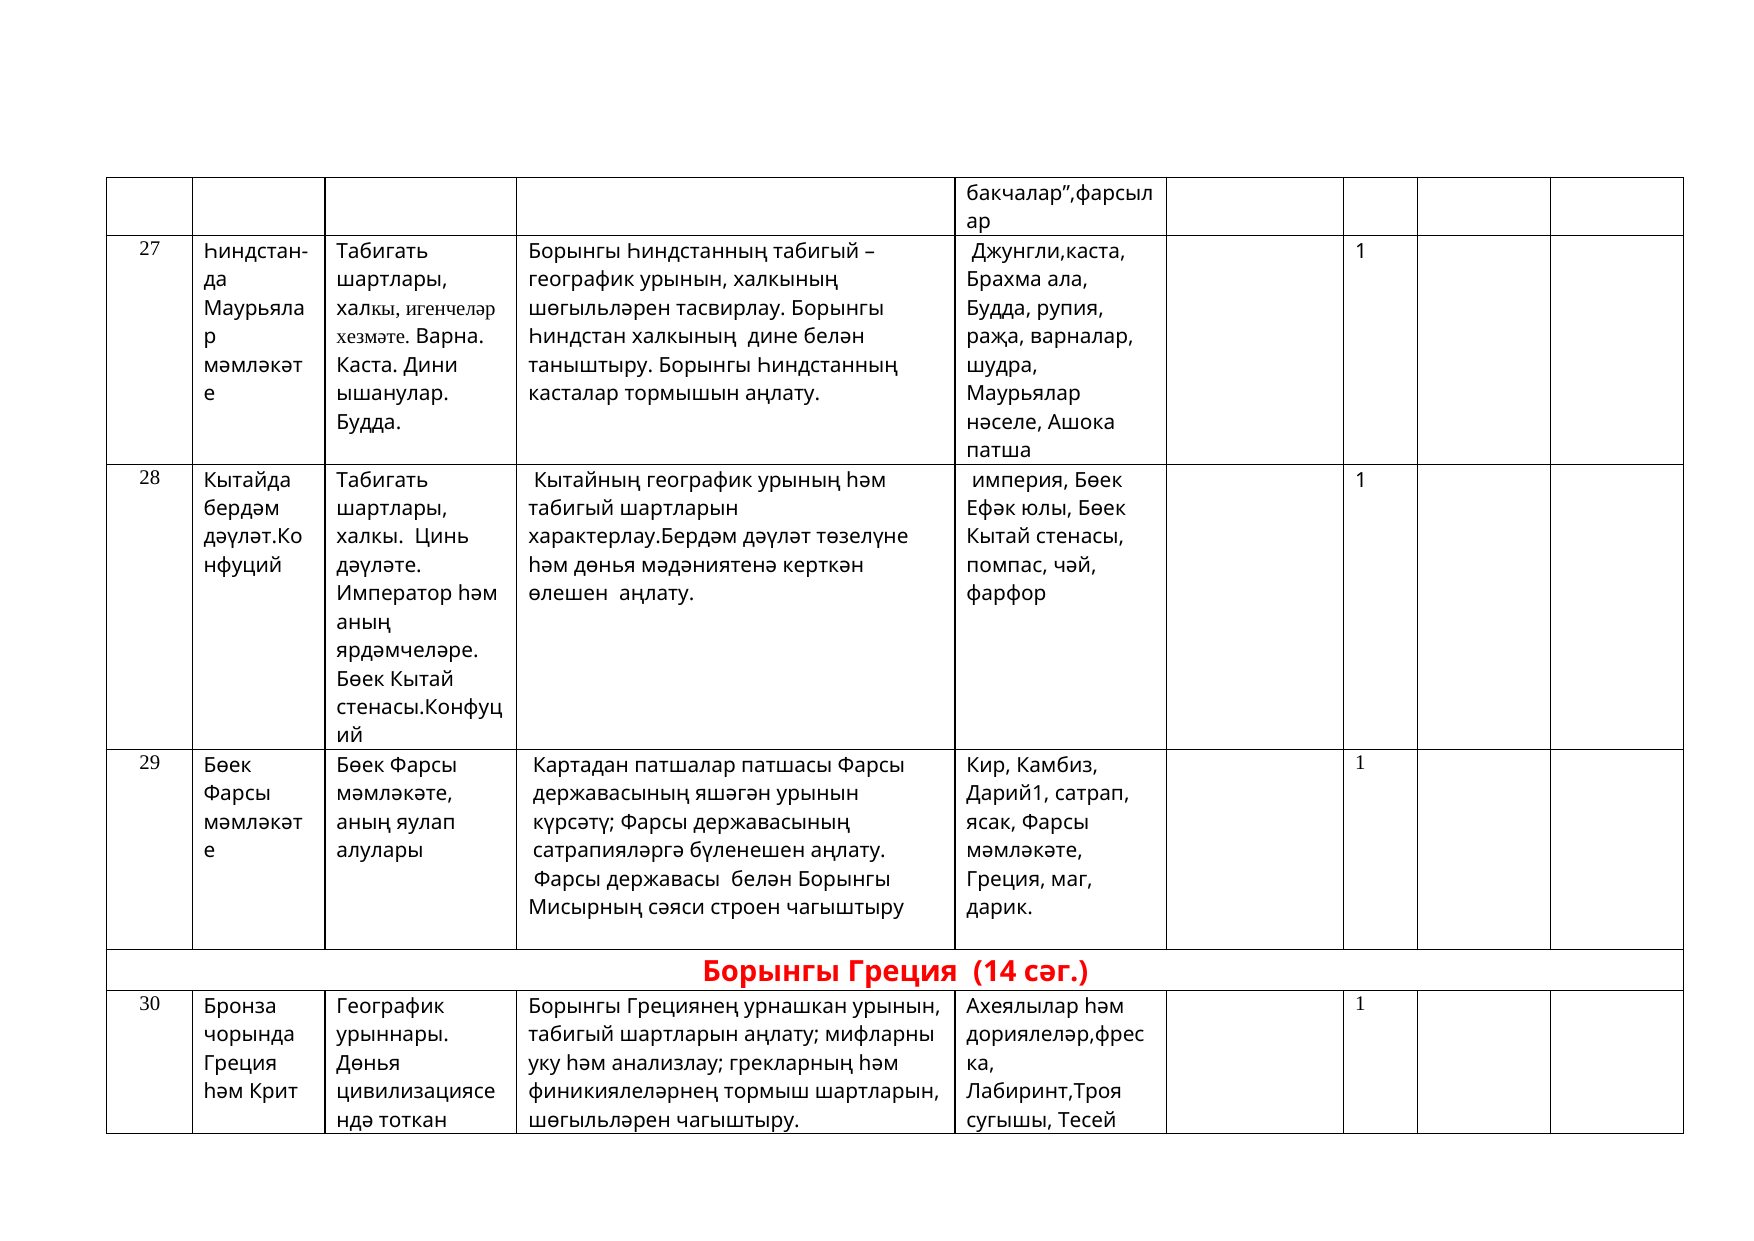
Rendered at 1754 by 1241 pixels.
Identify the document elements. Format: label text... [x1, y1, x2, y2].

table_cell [326, 991, 516, 1133]
table_cell Бөек Фарсы мәмләкәте [193, 750, 324, 949]
table_cell [1418, 236, 1550, 464]
table_cell 1 [1344, 465, 1417, 749]
table_cell [1418, 178, 1550, 235]
table_cell [1551, 465, 1683, 749]
table_cell Кытайның географик урының һәм табигый шартларын характерлау.Бердәм дәүләт төзелүне һәм дөнья мәдәниятенә керткән өлешен аңлату. [517, 465, 954, 749]
table_cell [1418, 750, 1550, 949]
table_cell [517, 991, 954, 1133]
table_cell 1 [1344, 236, 1417, 464]
table_cell 28 [107, 465, 192, 749]
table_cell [193, 178, 324, 235]
table_cell 29 [107, 750, 192, 949]
table_cell 1 [1344, 178, 1417, 235]
table_cell [1551, 750, 1683, 949]
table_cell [517, 178, 954, 235]
table_cell Кир, Камбиз, Дарий1, сатрап, ясак, Фарсы мәмләкәте, Греция, маг, дарик. [956, 750, 1166, 949]
table_cell [1418, 991, 1550, 1133]
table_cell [326, 178, 516, 235]
table_cell Табигать шартлары, халкы, игенчеләр хезмәте. Варна. Каста. Дини ышанулар. Будда. [326, 236, 516, 464]
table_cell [193, 991, 324, 1133]
table_cell империя, Бөек Ефәк юлы, Бөек Кытай стенасы, помпас, чәй, фарфор [956, 465, 1166, 749]
table_cell [1167, 236, 1343, 464]
table_cell 27 [107, 236, 192, 464]
table_cell Кытайда бердәм дәүләт.Конфуций [193, 465, 324, 749]
table_cell Джунгли,каста, Брахма ала, Будда, рупия, раҗа, варналар, шудра, Маурьялар нәселе, Ашока патша [956, 236, 1166, 464]
table_cell [1418, 465, 1550, 749]
table_cell [1551, 991, 1683, 1133]
table_cell Борынгы Һиндстанның табигый –географик урынын, халкының шөгыльләрен тасвирлау. Борынгы Һиндстан халкының дине белән таныштыру. Борынгы Һиндстанның касталар тормышын аңлату. [517, 236, 954, 464]
table_cell Борынгы Греция (14 сәг.) [107, 950, 1683, 990]
table_cell Картадан патшалар патшасы Фарсы державасының яшәгән урынын күрсәтү; Фарсы державасының сатрапияләргә бүленешен аңлату. Фарсы державасы белән Борынгы Мисырның сәяси строен чагыштыру [517, 750, 954, 949]
table_cell [1167, 178, 1343, 235]
table_cell 30 [107, 991, 192, 1133]
table_cell 26 [107, 178, 192, 235]
table_cell [1167, 991, 1343, 1133]
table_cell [956, 178, 1166, 235]
table_cell 1 [1344, 750, 1417, 949]
table_cell [1167, 750, 1343, 949]
table_cell [1167, 465, 1343, 749]
table_cell Табигать шартлары, халкы. Цинь дәүләте. Император һәм аның ярдәмчеләре. Бөек Кытай стенасы.Конфуций [326, 465, 516, 749]
table_cell Бөек Фарсы мәмләкәте, аның яулап алулары [326, 750, 516, 949]
table_cell [1551, 236, 1683, 464]
table_cell Һиндстан-да Маурьялар мәмләкәте [193, 236, 324, 464]
table_cell [1551, 178, 1683, 235]
table_cell 1 [1344, 991, 1417, 1133]
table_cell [956, 991, 1166, 1133]
